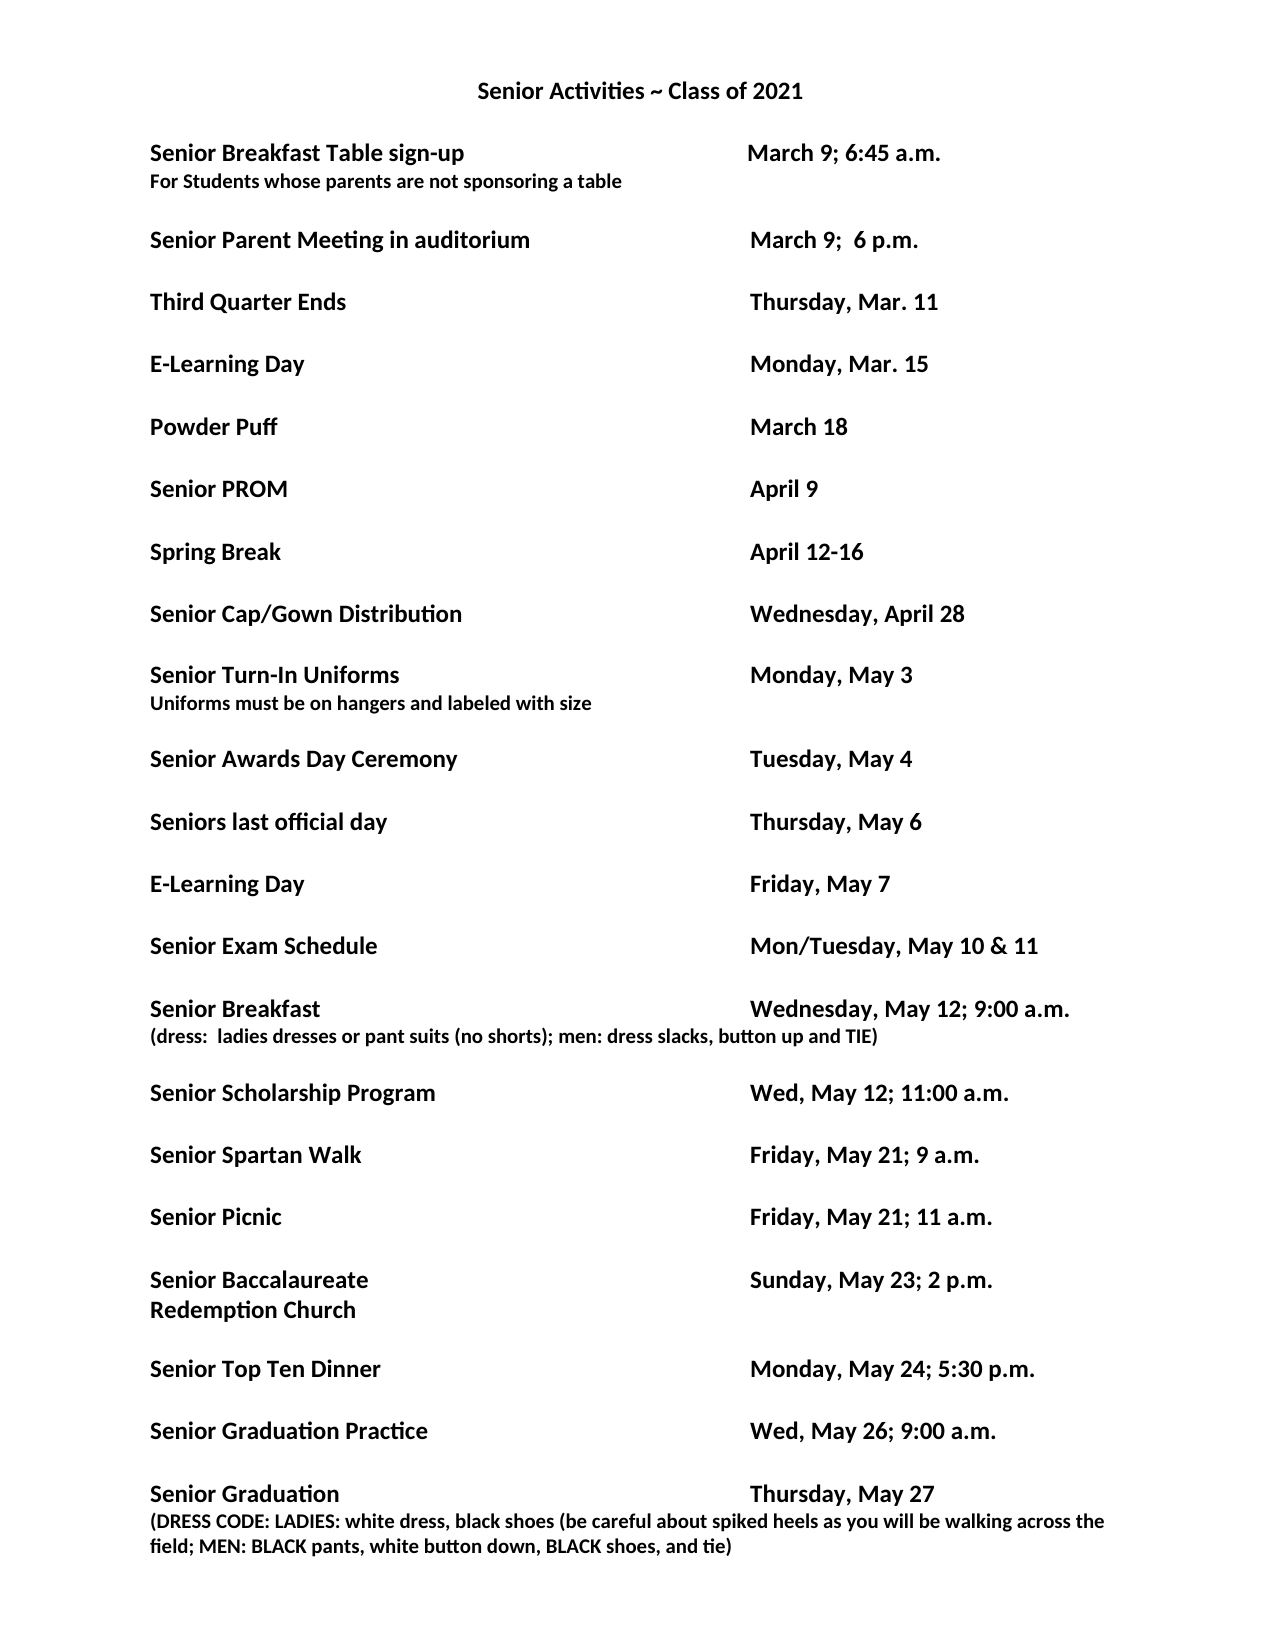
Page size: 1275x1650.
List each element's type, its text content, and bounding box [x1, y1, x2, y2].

text (DRESS CODE: LADIES: white dress, black shoes (be careful about spiked heels as you will be walking across the field; MEN: BLACK pants, white button down, BLACK shoes, and tie) [150, 1508, 1125, 1559]
text Senior Awards Day Ceremony Tuesday, May 4 [150, 743, 1125, 774]
text Senior Picnic Friday, May 21; 11 a.m. [150, 1202, 1125, 1232]
text Third Quarter Ends Thursday, Mar. 11 [150, 286, 1125, 317]
text Spring Break April 12-16 [150, 536, 1125, 566]
text Senior Exam Schedule Mon/Tuesday, May 10 & 11 [150, 930, 1125, 961]
text E-Learning Day Monday, Mar. 15 [150, 349, 1125, 379]
text Senior Breakfast Wednesday, May 12; 9:00 a.m. [150, 993, 1125, 1023]
text Senior PROM April 9 [150, 473, 1125, 504]
text Senior Cap/Gown Distribution Wednesday, April 28 [150, 598, 1125, 629]
text Powder Puff March 18 [150, 411, 1125, 442]
text Senior Spartan Walk Friday, May 21; 9 a.m. [150, 1139, 1125, 1170]
text Senior Top Ten Dinner Monday, May 24; 5:30 p.m. [150, 1353, 1125, 1383]
text E-Learning Day Friday, May 7 [150, 868, 1125, 898]
text Senior Graduation Thursday, May 27 [150, 1478, 1125, 1508]
text (dress: ladies dresses or pant suits (no shorts); men: dress slacks, button up and TIE) [150, 1023, 1125, 1049]
text Senior Baccalaureate Sunday, May 23; 2 p.m. [150, 1264, 1125, 1294]
text Senior Graduation Practice Wed, May 26; 9:00 a.m. [150, 1415, 1125, 1446]
text For Students whose parents are not sponsoring a table [150, 168, 1125, 193]
text Seniors last official day Thursday, May 6 [150, 806, 1125, 836]
text Senior Parent Meeting in auditorium March 9; 6 p.m. [150, 224, 1125, 254]
text Senior Breakfast Table sign-up March 9; 6:45 a.m. [150, 137, 1125, 168]
text Senior Turn-In Uniforms Monday, May 3 [150, 659, 1125, 690]
text Uniforms must be on hangers and labeled with size [150, 690, 1125, 715]
text Senior Activities ~ Class of 2021 [150, 75, 1125, 106]
text Senior Scholarship Program Wed, May 12; 11:00 a.m. [150, 1077, 1125, 1107]
text Redemption Church [150, 1294, 1125, 1325]
